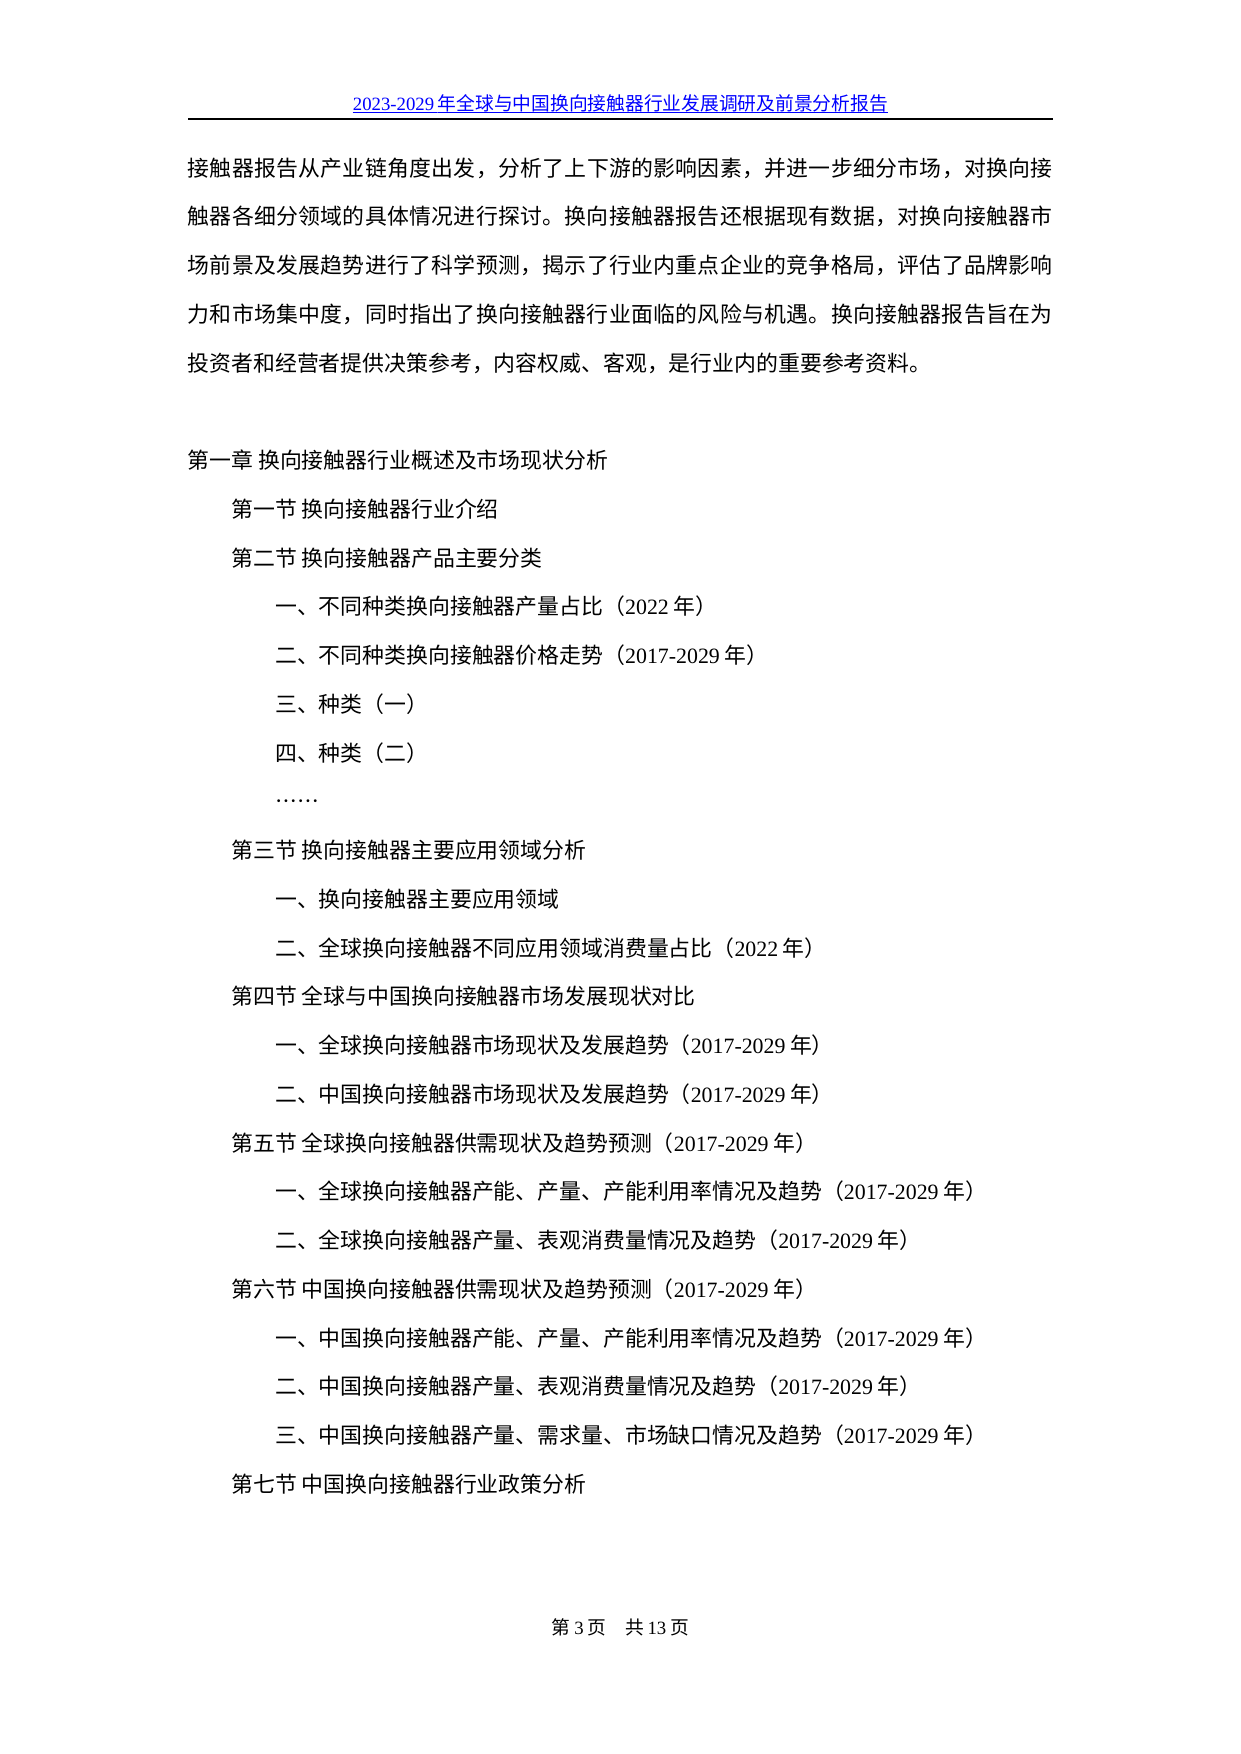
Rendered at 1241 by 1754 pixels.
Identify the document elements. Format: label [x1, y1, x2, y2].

text [187, 150, 1053, 1499]
